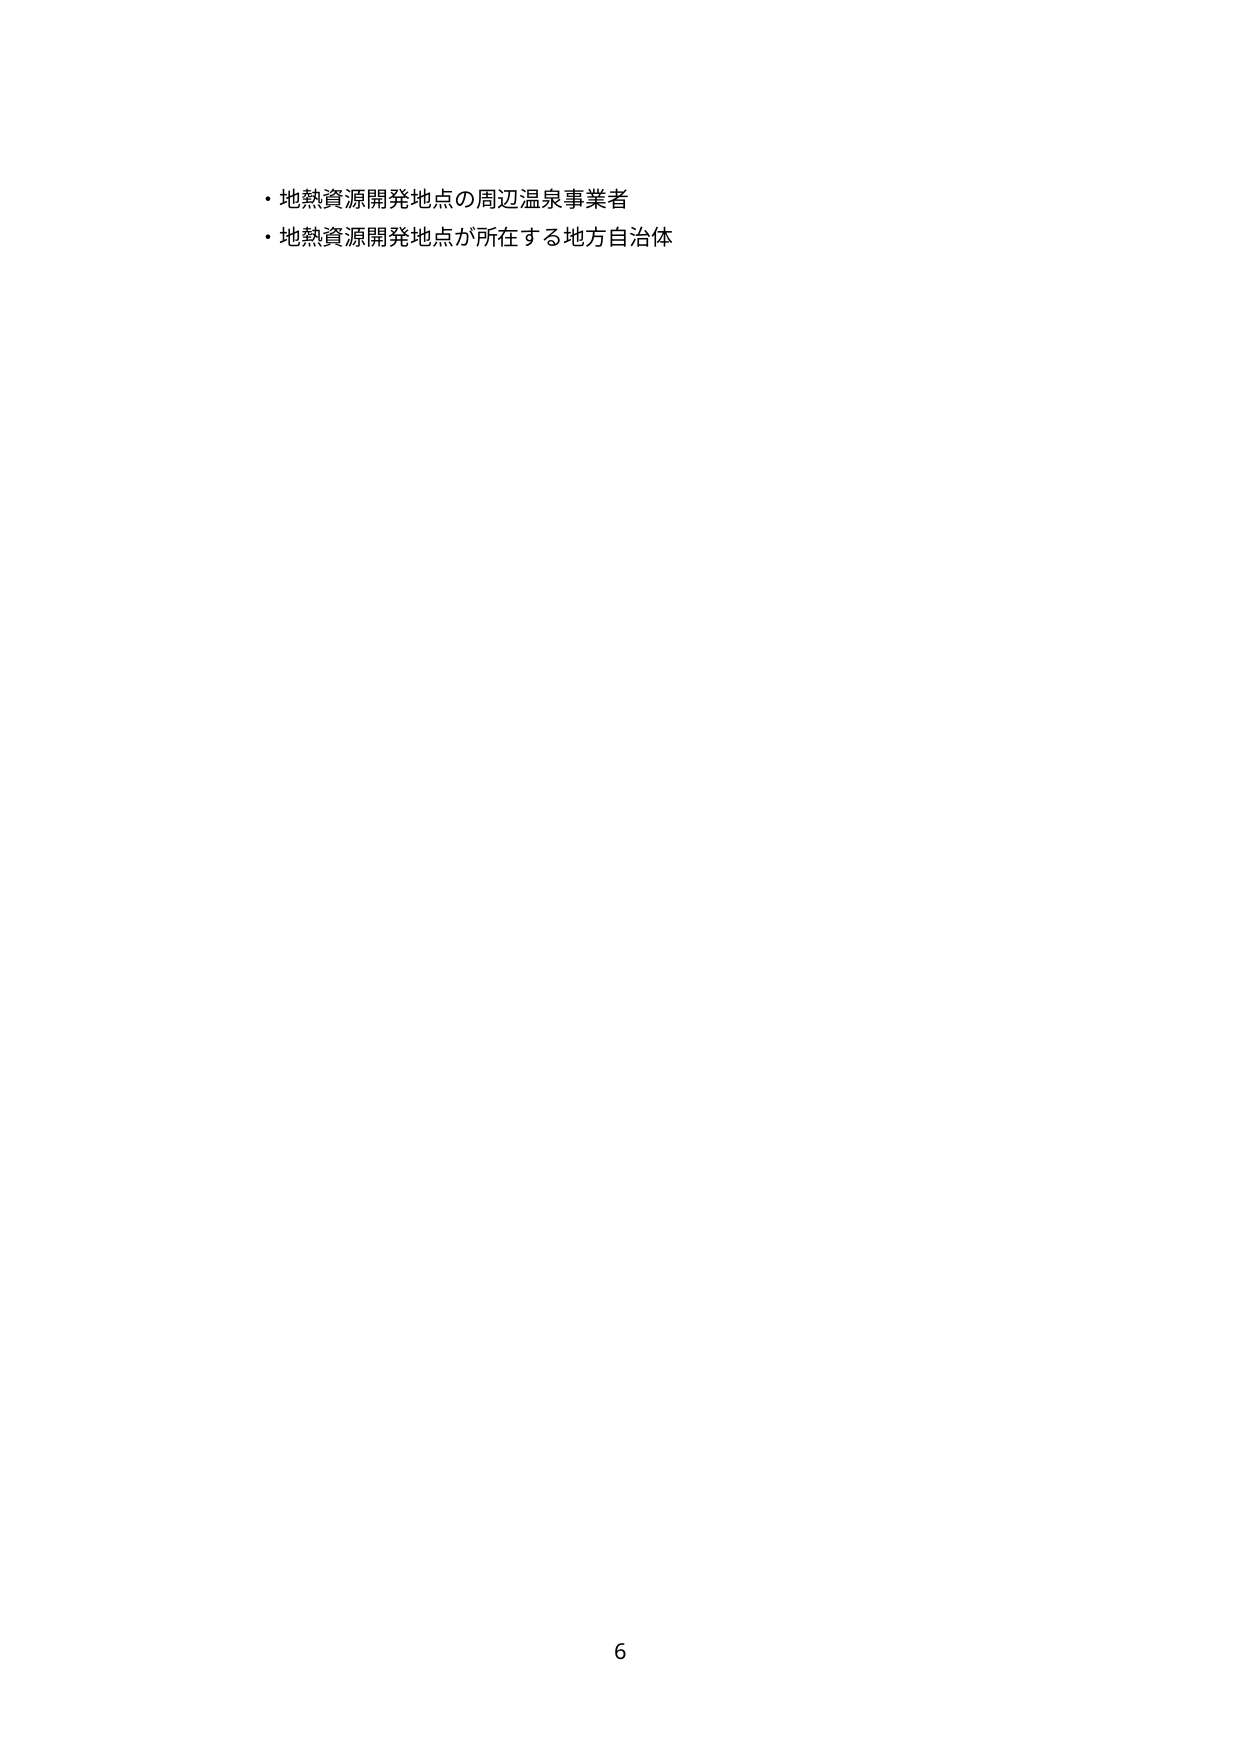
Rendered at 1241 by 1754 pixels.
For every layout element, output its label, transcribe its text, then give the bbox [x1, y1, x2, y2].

text ・地熱資源開発地点の周辺温泉事業者 [257, 179, 1092, 217]
text ・地熱資源開発地点が所在する地方自治体 [257, 217, 1092, 254]
